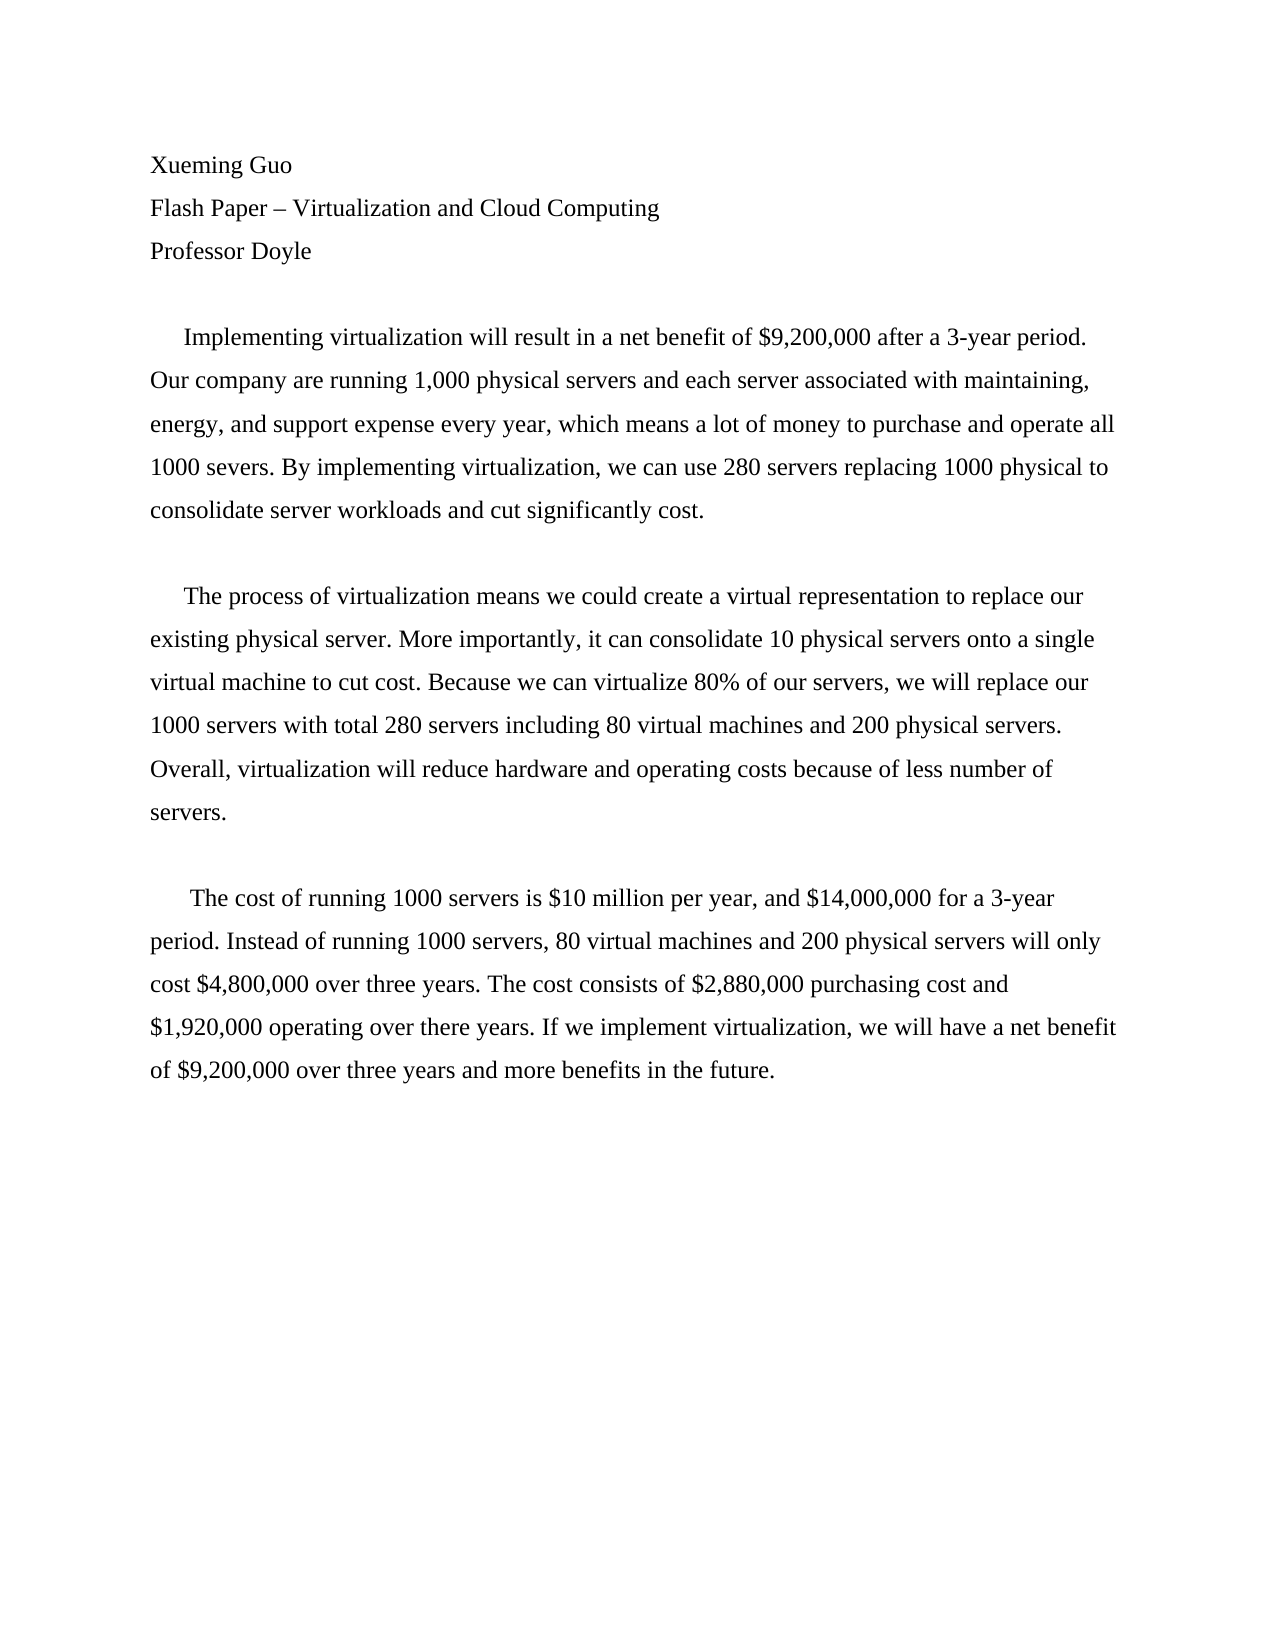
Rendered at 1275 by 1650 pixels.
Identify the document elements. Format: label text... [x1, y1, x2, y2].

text Flash Paper – Virtualization and Cloud Computing [150, 193, 1125, 222]
text The process of virtualization means we could create a virtual representation to replace our existing physical server. More importantly, it can consolidate 10 physical servers onto a single virtual machine to cut cost. Because we can virtualize 80% of our servers, we will replace our 1000 servers with total 280 servers including 80 virtual machines and 200 physical servers. Overall, virtualization will reduce hardware and operating costs because of less number of servers. [150, 581, 1125, 826]
text Xueming Guo [150, 150, 1125, 179]
text Implementing virtualization will result in a net benefit of $9,200,000 after a 3-year period. Our company are running 1,000 physical servers and each server associated with maintaining, energy, and support expense every year, which means a lot of money to purchase and operate all 1000 severs. By implementing virtualization, we can use 280 servers replacing 1000 physical to consolidate server workloads and cut significantly cost. [150, 322, 1125, 524]
text The cost of running 1000 servers is $10 million per year, and $14,000,000 for a 3-year period. Instead of running 1000 servers, 80 virtual machines and 200 physical servers will only cost $4,800,000 over three years. The cost consists of $2,880,000 purchasing cost and $1,920,000 operating over there years. If we implement virtualization, we will have a net benefit of $9,200,000 over three years and more benefits in the future. [150, 883, 1125, 1084]
text Professor Doyle [150, 236, 1125, 265]
